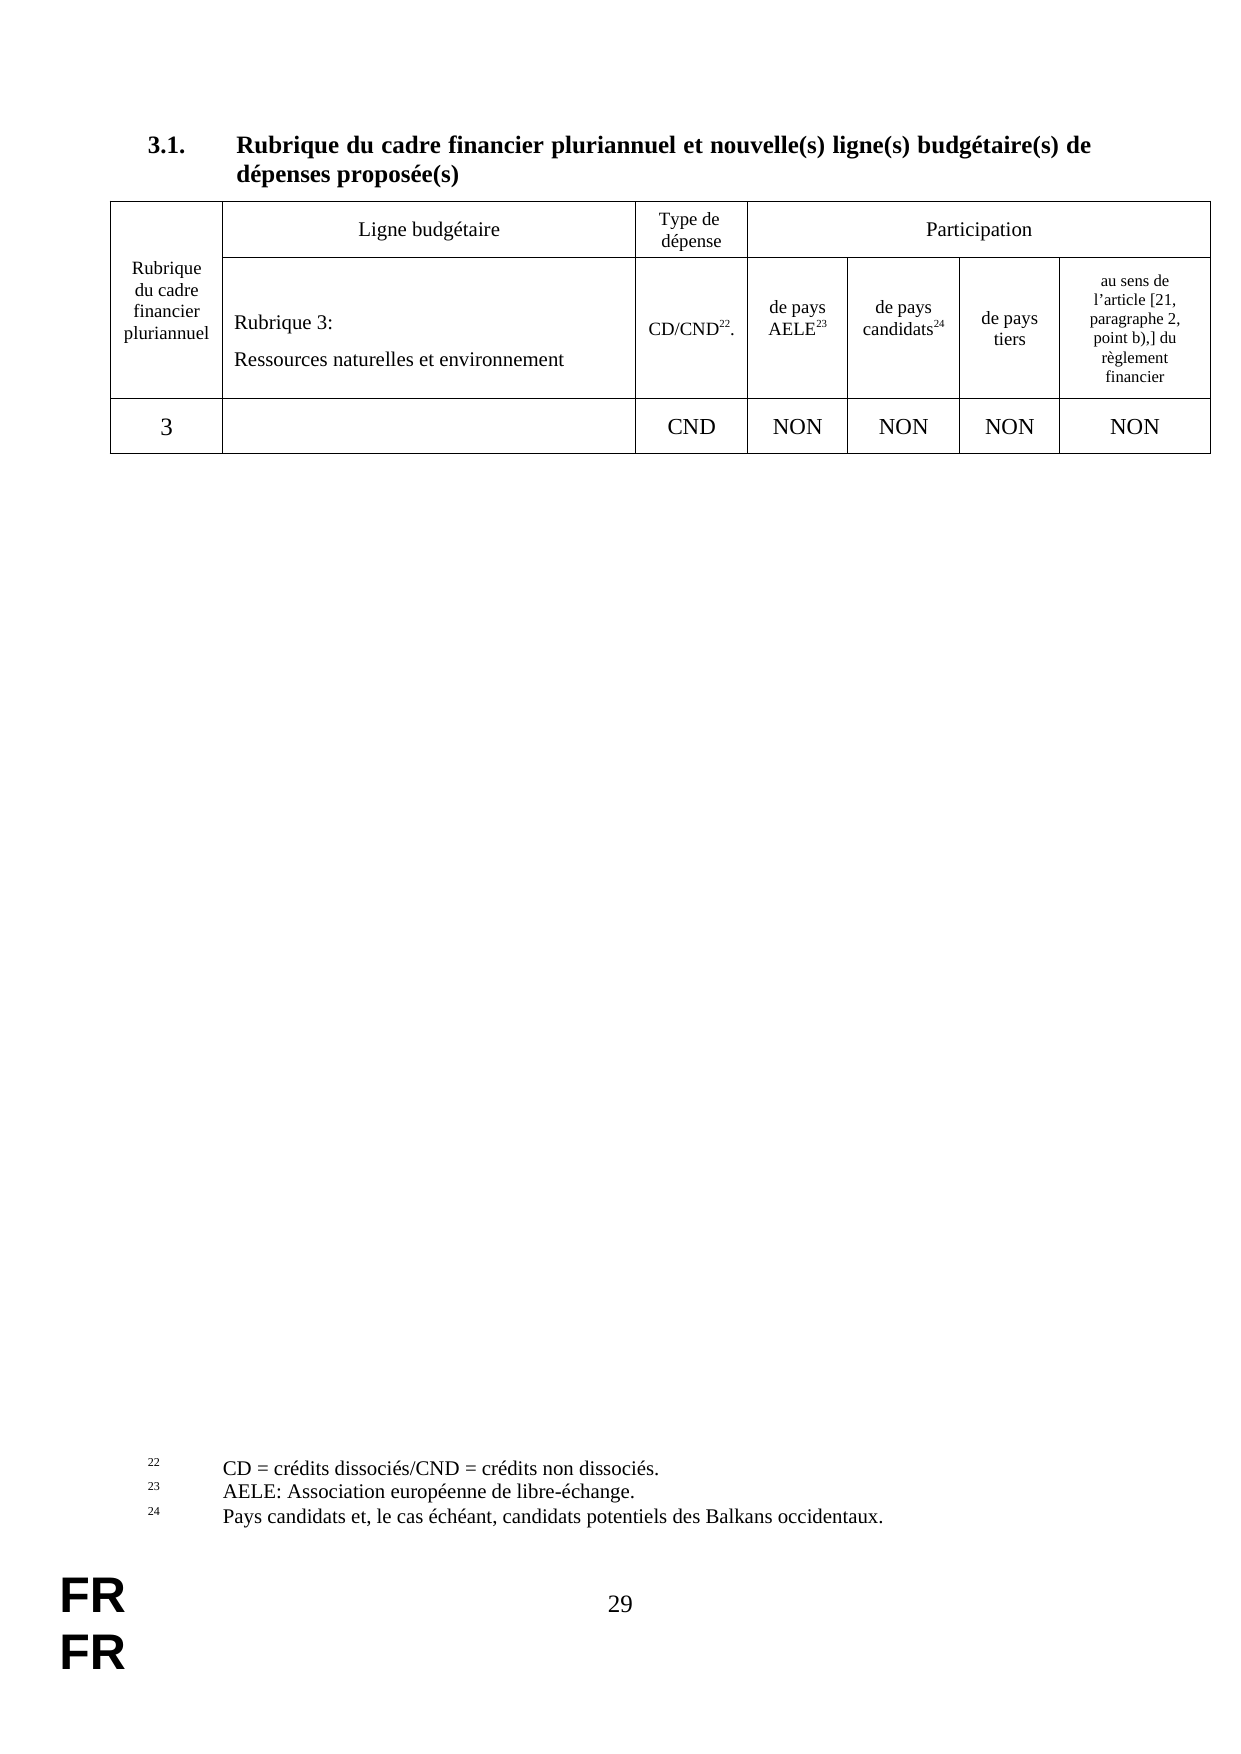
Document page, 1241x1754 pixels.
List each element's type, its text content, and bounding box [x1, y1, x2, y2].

table_header Participation [748, 202, 1210, 257]
table_cell de pays tiers [960, 258, 1059, 398]
table_cell CD/CND. [636, 258, 747, 398]
table_cell 3 [111, 399, 222, 453]
table_header Rubrique du cadre financier pluriannuel [111, 202, 222, 398]
table_cell NON [748, 399, 847, 453]
table_cell [223, 399, 635, 453]
subtitle 3.1. Rubrique du cadre financier pluriannuel et nouvelle(s) ligne(s) budgétaire(s) de dépenses proposée(s) [148, 131, 1092, 188]
table_cell au sens de l’article [21, paragraphe 2, point b),] du règlement financier [1060, 258, 1210, 398]
table_header Type de dépense [636, 202, 747, 257]
table_header Ligne budgétaire [223, 202, 635, 257]
table_cell NON [960, 399, 1059, 453]
table_cell de pays AELE [748, 258, 847, 398]
table_cell NON [1060, 399, 1210, 453]
table_cell de pays candidats [848, 258, 959, 398]
table_cell NON [848, 399, 959, 453]
table_cell Rubrique 3: Ressources naturelles et environnement [223, 258, 635, 398]
table_cell CND [636, 399, 747, 453]
